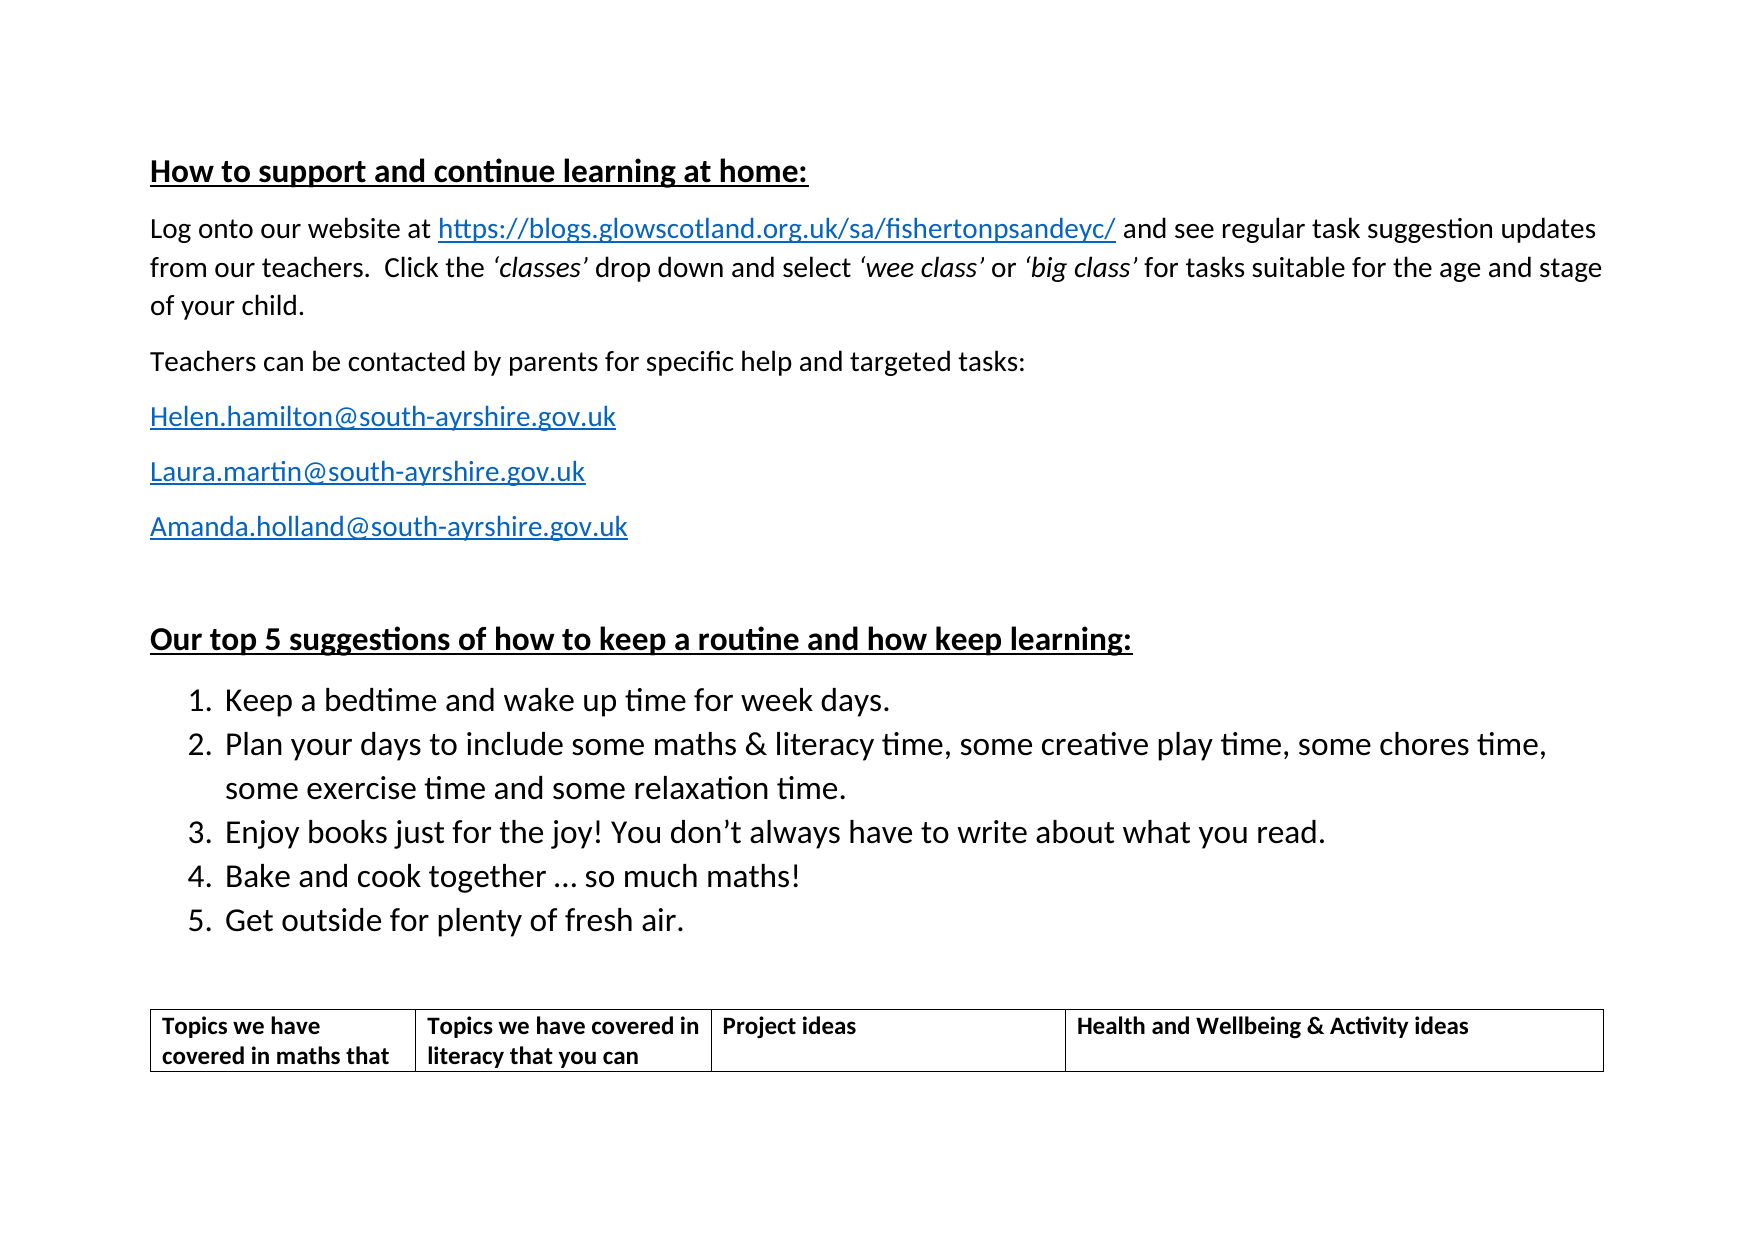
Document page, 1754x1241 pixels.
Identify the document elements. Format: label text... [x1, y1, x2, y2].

text Log onto our website at https://blogs.glowscotland.org.uk/sa/fishertonpsandeyc/ and see regular task suggestion updates from our teachers. Click the ‘classes’ drop down and select ‘wee class’ or ‘big class’ for tasks suitable for the age and stage of your child. [150, 211, 1604, 323]
text Laura.martin@south-ayrshire.gov.uk [150, 453, 1604, 488]
text Amanda.holland@south-ayrshire.gov.uk [150, 508, 1604, 543]
text How to support and continue learning at home: [150, 150, 1604, 191]
list Keep a bedtime and wake up time for week days. [187, 679, 1604, 719]
list Enjoy books just for the joy! You don’t always have to write about what you read. [187, 811, 1604, 851]
text Our top 5 suggestions of how to keep a routine and how keep learning: [150, 618, 1604, 659]
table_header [151, 1010, 415, 1071]
list Plan your days to include some maths & literacy time, some creative play time, some chores time, some exercise time and some relaxation time. [187, 723, 1604, 807]
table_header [416, 1010, 711, 1071]
text Teachers can be contacted by parents for specific help and targeted tasks: [150, 343, 1604, 378]
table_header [1066, 1010, 1603, 1071]
list Get outside for plenty of fresh air. [187, 898, 1604, 939]
table_header Project ideas [712, 1010, 1065, 1071]
list Bake and cook together … so much maths! [187, 854, 1604, 895]
text Helen.hamilton@south-ayrshire.gov.uk [150, 398, 1604, 433]
